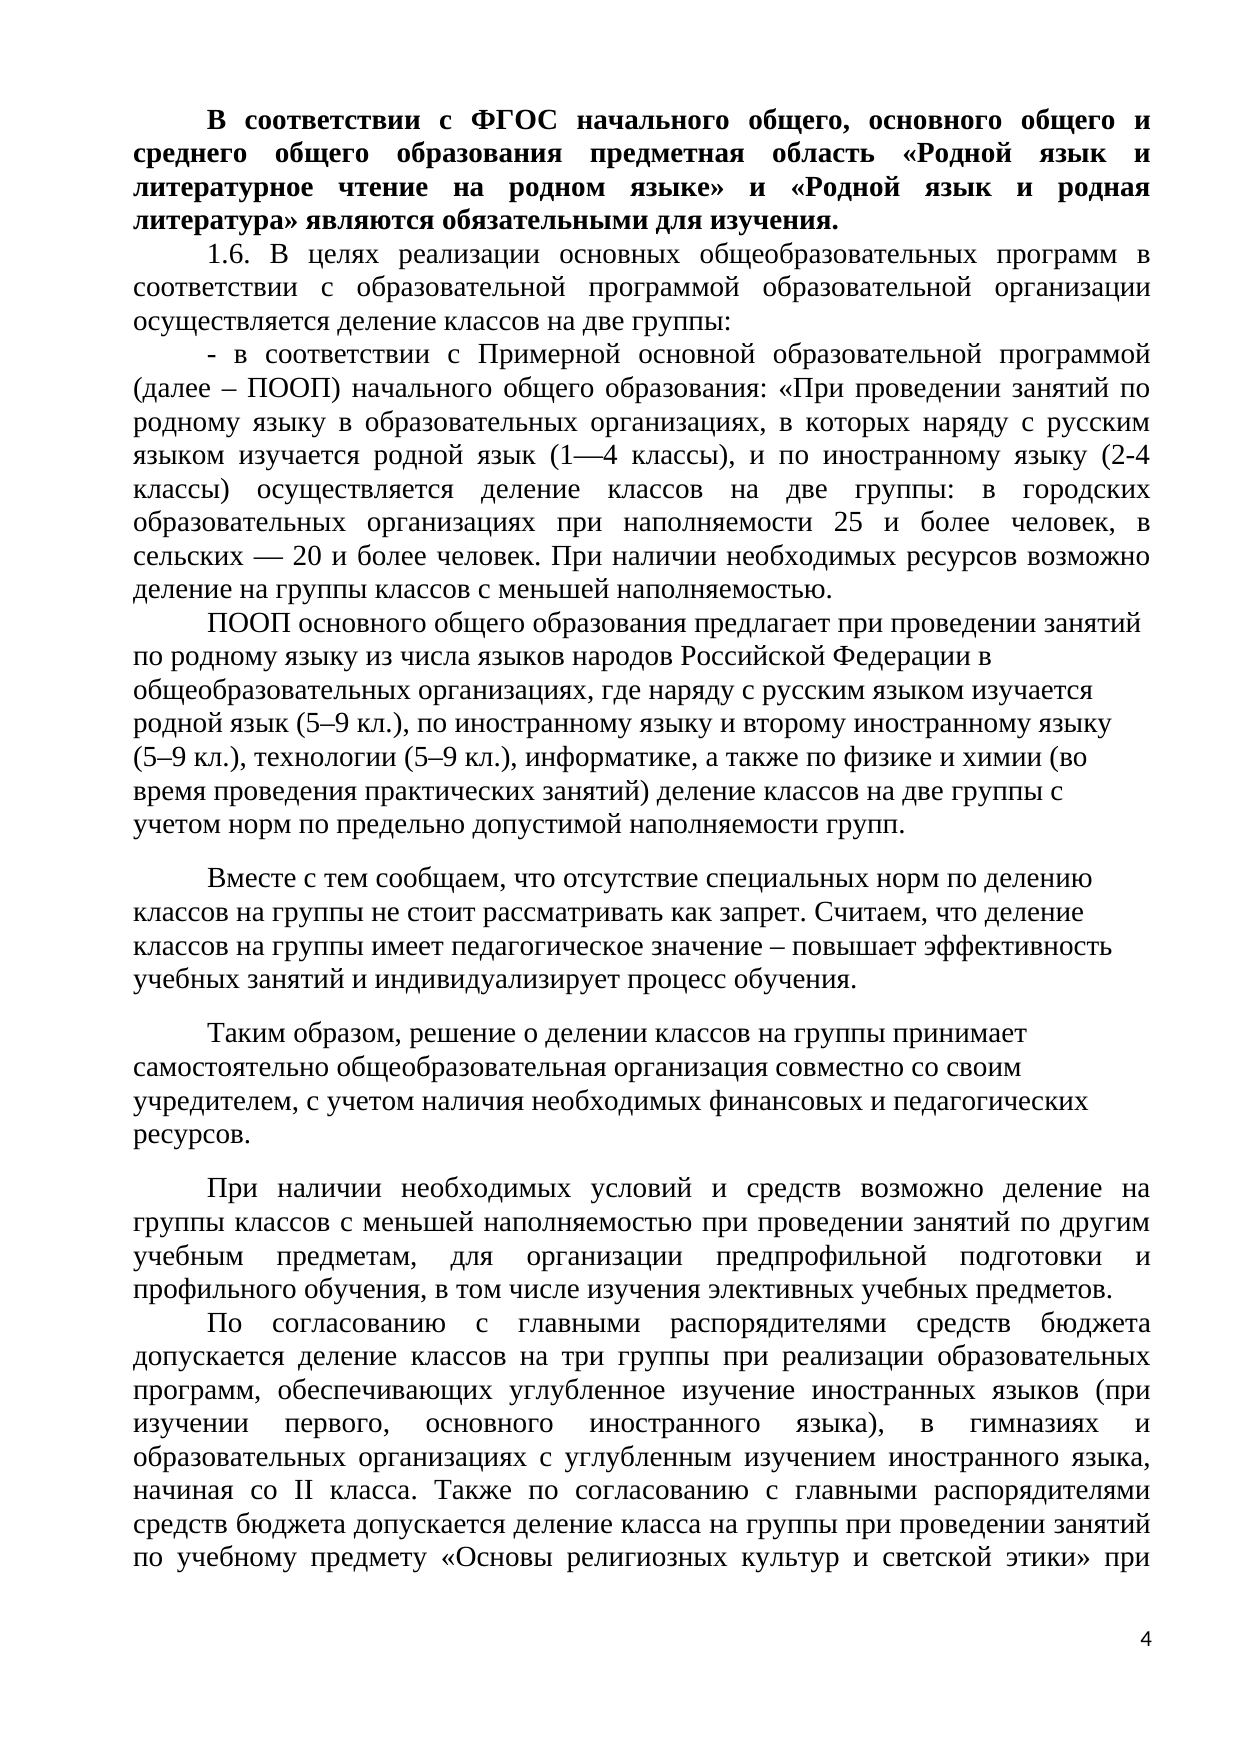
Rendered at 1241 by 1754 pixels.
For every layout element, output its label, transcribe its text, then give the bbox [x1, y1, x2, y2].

text - в соответствии с Примерной основной образовательной программой (далее – ПООП) начального общего образования: «При проведении занятий по родному языку в образовательных организациях, в которых наряду с русским языком изучается родной язык (1—4 классы), и по иностранному языку (2-4 классы) осуществляется деление классов на две группы: в городских образовательных организациях при наполняемости 25 и более человек, в сельских — 20 и более человек. При наличии необходимых ресурсов возможно деление на группы классов с меньшей наполняемостью. [133, 337, 1152, 605]
text ПООП основного общего образования предлагает при проведении занятий по родному языку из числа языков народов Российской Федерации в общеобразовательных организациях, где наряду с русским языком изучается родной язык (5–9 кл.), по иностранному языку и второму иностранному языку (5–9 кл.), технологии (5–9 кл.), информатике, а также по физике и химии (во время проведения практических занятий) деление классов на две группы с учетом норм по предельно допустимой наполняемости групп. [133, 605, 1152, 840]
text Таким образом, решение о делении классов на группы принимает самостоятельно общеобразовательная организация совместно со своим учредителем, с учетом наличия необходимых финансовых и педагогических ресурсов. [133, 1016, 1152, 1150]
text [133, 1305, 1152, 1573]
text 1.6. В целях реализации основных общеобразовательных программ в соответствии с образовательной программой образовательной организации осуществляется деление классов на две группы: [133, 236, 1152, 337]
text В соответствии с ФГОС начального общего, основного общего и среднего общего образования предметная область «Родной язык и литературное чтение на родном языке» и «Родной язык и родная литература» являются обязательными для изучения. [133, 102, 1152, 236]
text Вместе с тем сообщаем, что отсутствие специальных норм по делению классов на группы не стоит рассматривать как запрет. Считаем, что деление классов на группы имеет педагогическое значение – повышает эффективность учебных занятий и индивидуализирует процесс обучения. [133, 861, 1152, 995]
text При наличии необходимых условий и средств возможно деление на группы классов с меньшей наполняемостью при проведении занятий по другим учебным предметам, для организации предпрофильной подготовки и профильного обучения, в том числе изучения элективных учебных предметов. [133, 1171, 1152, 1305]
